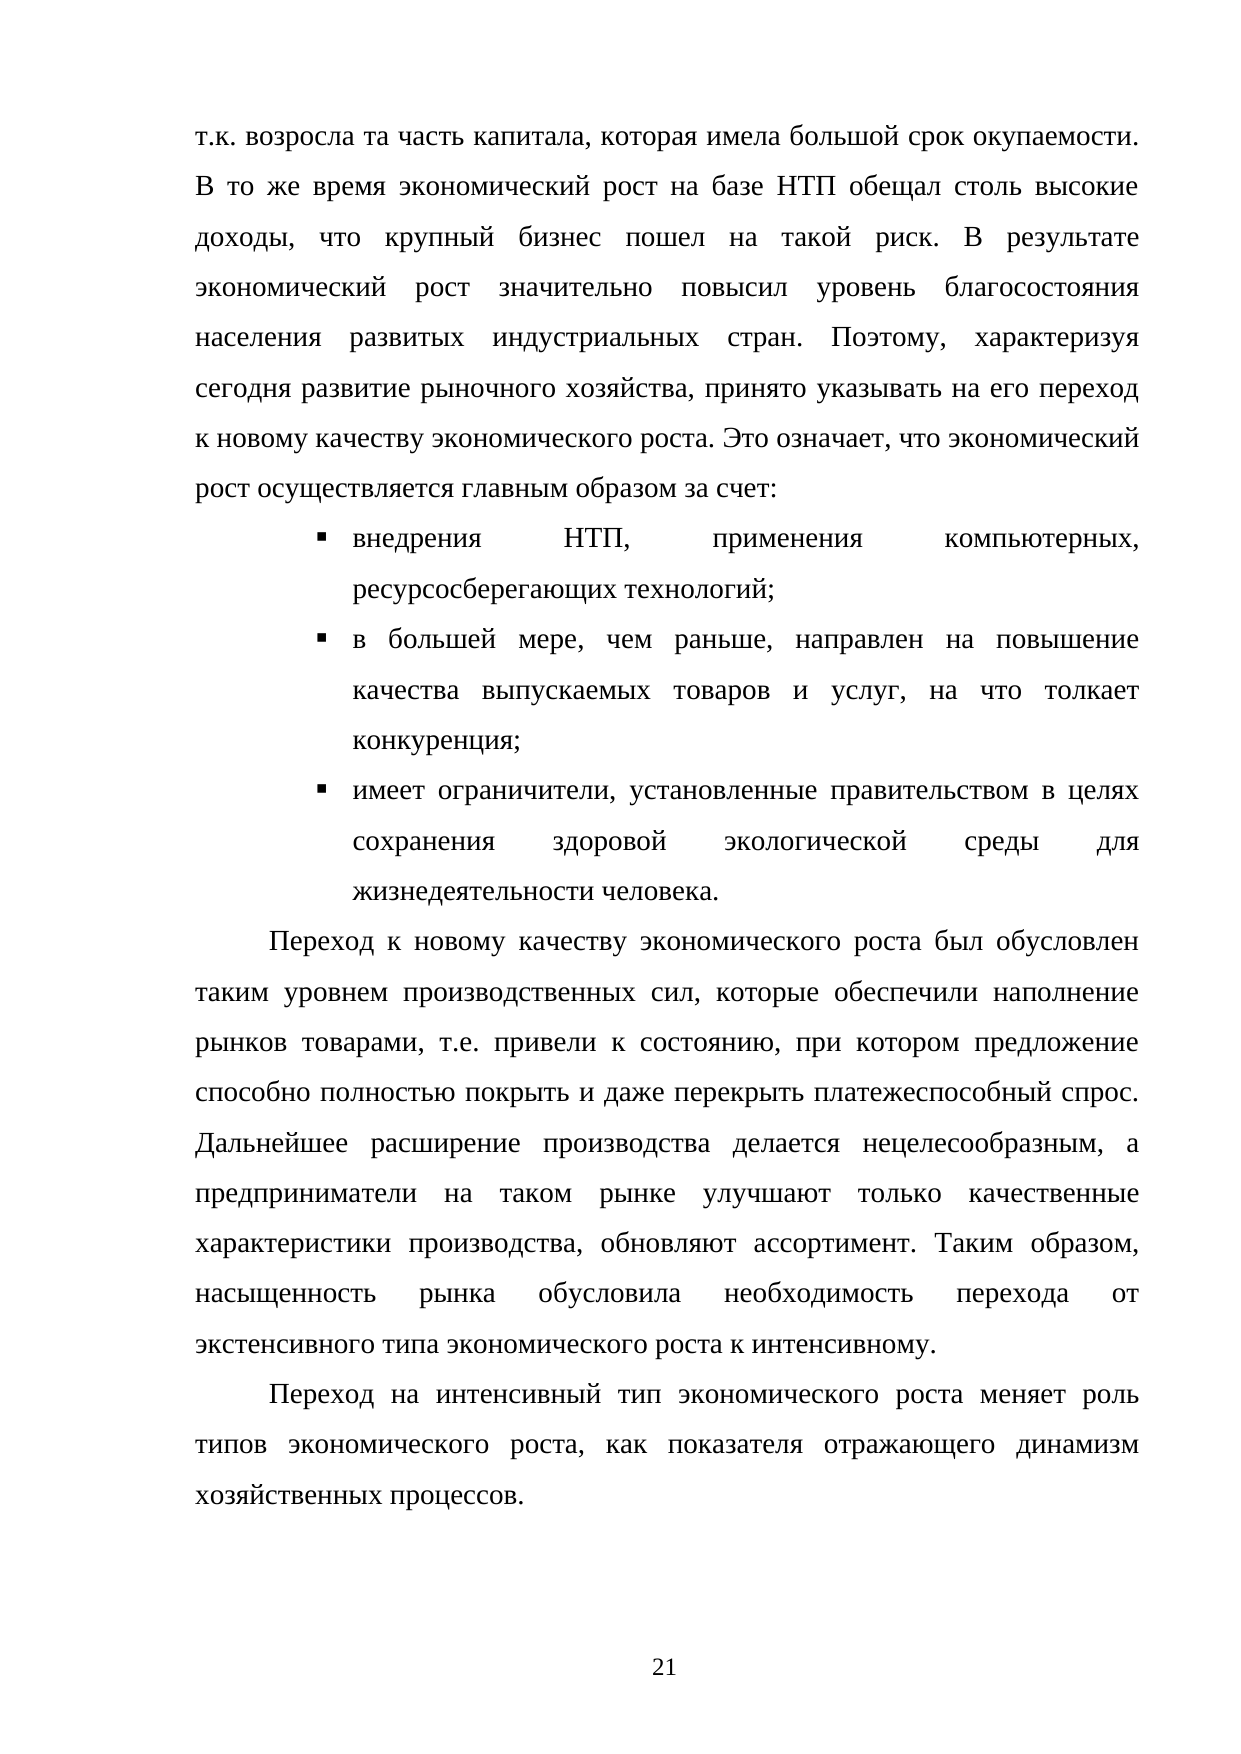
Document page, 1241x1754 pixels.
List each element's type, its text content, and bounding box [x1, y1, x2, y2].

list в большей мере, чем раньше, направлен на повышение качества выпускаемых товаров и услуг, на что толкает конкуренция; [315, 621, 1140, 756]
list имеет ограничители, установленные правительством в целях сохранения здоровой экологической среды для жизнедеятельности человека. [315, 772, 1140, 907]
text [195, 118, 1140, 504]
list внедрения НТП, применения компьютерных, ресурсосберегающих технологий; [315, 521, 1140, 604]
text Переход на интенсивный тип экономического роста меняет роль типов экономического роста, как показателя отражающего динамизм хозяйственных процессов. [195, 1376, 1140, 1510]
text Переход к новому качеству экономического роста был обусловлен таким уровнем производственных сил, которые обеспечили наполнение рынков товарами, т.е. привели к состоянию, при котором предложение способно полностью покрыть и даже перекрыть платежеспособный спрос. Дальнейшее расширение производства делается нецелесообразным, а предприниматели на таком рынке улучшают только качественные характеристики производства, обновляют ассортимент. Таким образом, насыщенность рынка обусловила необходимость перехода от экстенсивного типа экономического роста к интенсивному. [195, 923, 1140, 1359]
